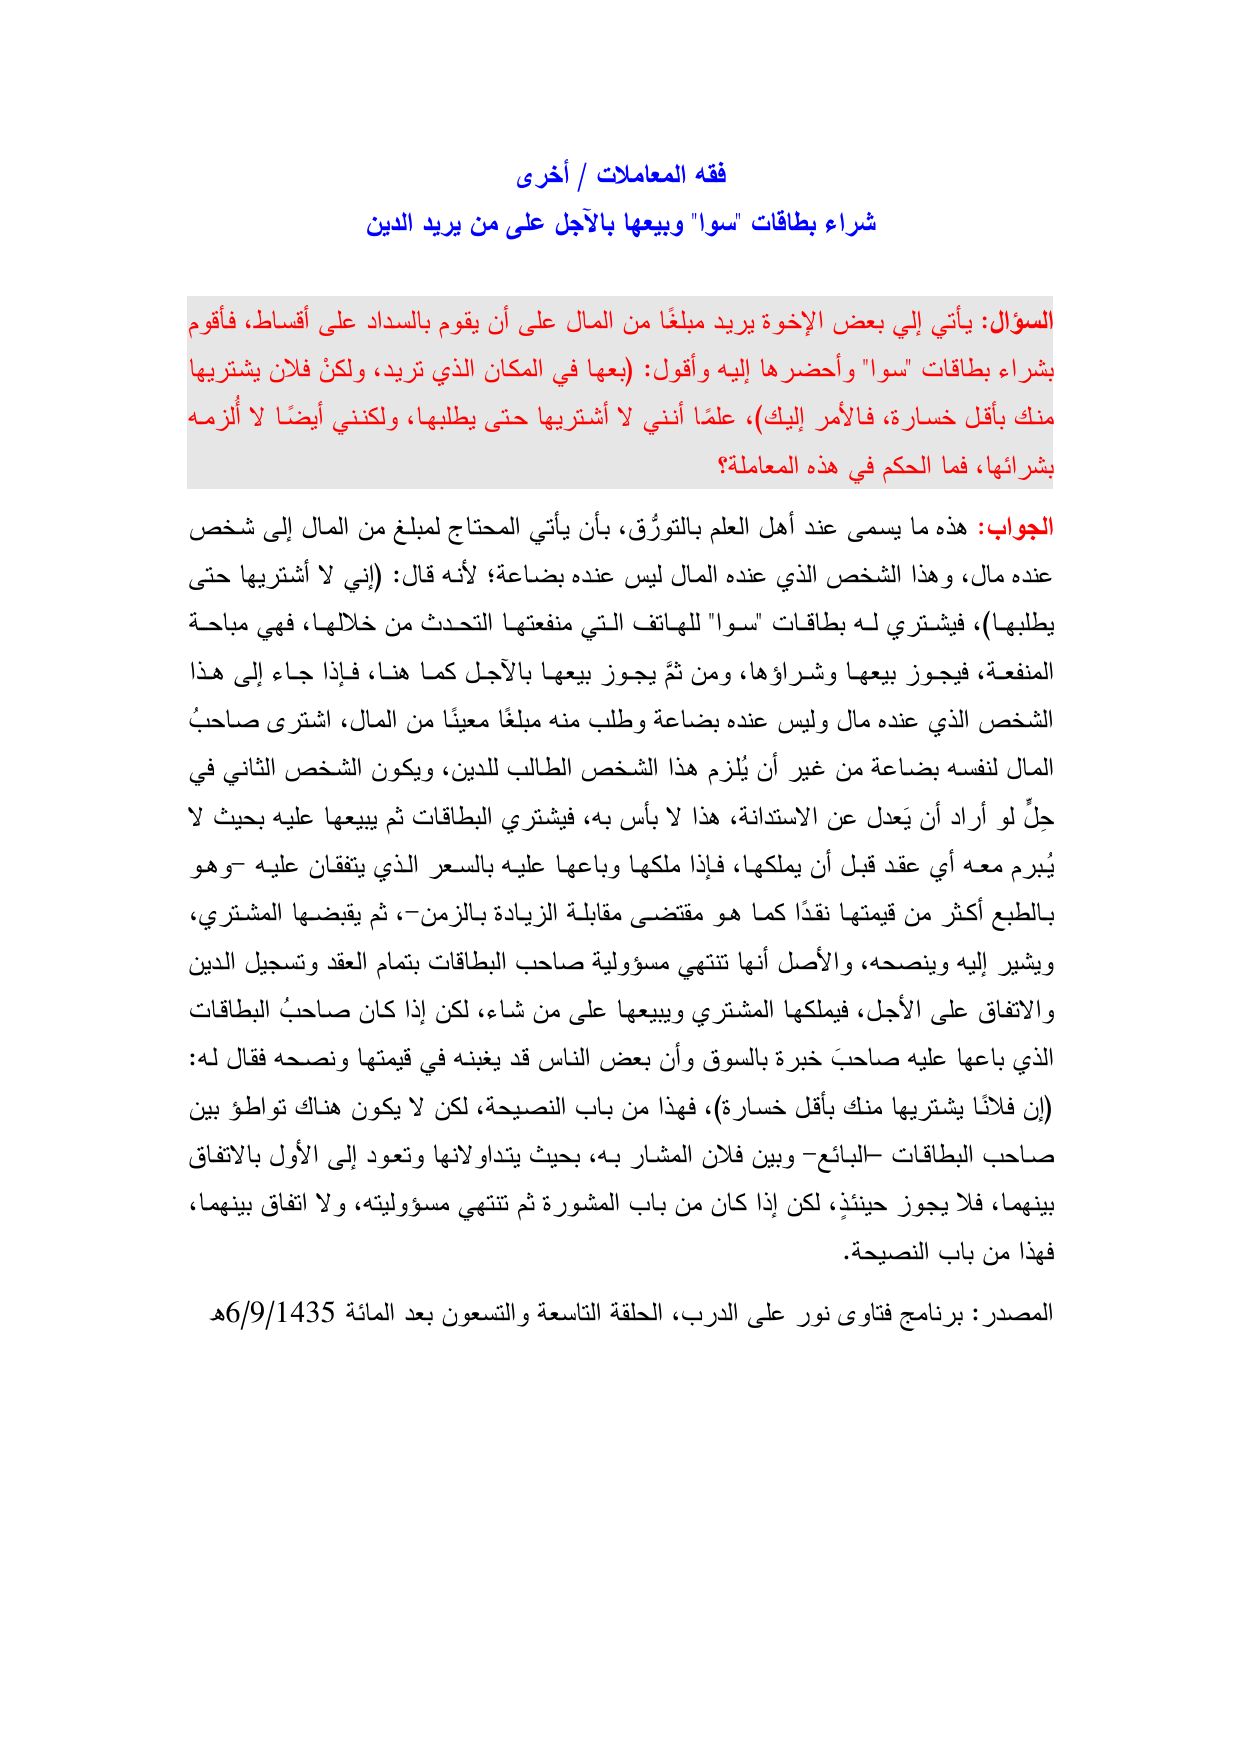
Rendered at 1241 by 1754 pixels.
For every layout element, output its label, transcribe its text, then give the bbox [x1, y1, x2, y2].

text المصدر: برنامج فتاوى نور على الدرب، الحلقة التاسعة والتسعون بعد المائة 6/9/1435ه [187, 1288, 1053, 1336]
text السؤال: يأتي إلي بعض الإخوة يريد مبلغًا من المال على أن يقوم بالسداد على أقساط، فأقوم بشراء بطاقات "سوا" وأحضرها إليه وأقول: (بعها في المكان الذي تريد، ولكنْ فلان يشتريها منك بأقل خسارة، فالأمر إليك)، علمًا أنني لا أشتريها حتى يطلبها، ولكنني أيضًا لا أُلزمه بشرائها، فما الحكم في هذه المعاملة؟ [187, 296, 1053, 489]
text الجواب: هذه ما يسمى عند أهل العلم بالتورُّق، بأن يأتي المحتاج لمبلغ من المال إلى شخص عنده مال، وهذا الشخص الذي عنده المال ليس عنده بضاعة؛ لأنه قال: (إني لا أشتريها حتى يطلبها)، فيشتري له بطاقات "سوا" للهاتف التي منفعتها التحدث من خلالها، فهي مباحة المنفعة، فيجوز بيعها وشراؤها، ومن ثمَّ يجوز بيعها بالآجل كما هنا، فإذا جاء إلى هذا الشخص الذي عنده مال وليس عنده بضاعة وطلب منه مبلغًا معينًا من المال، اشترى صاحبُ المال لنفسه بضاعة من غير أن يُلزم هذا الشخص الطالب للدين، ويكون الشخص الثاني في حِلٍّ لو أراد أن يَعدل عن الاستدانة، هذا لا بأس به، فيشتري البطاقات ثم يبيعها عليه بحيث لا يُبرم معه أي عقد قبل أن يملكها، فإذا ملكها وباعها عليه بالسعر الذي يتفقان عليه -وهو بالطبع أكثر من قيمتها نقدًا كما هو مقتضى مقابلة الزيادة بالزمن-، ثم يقبضها المشتري، ويشير إليه وينصحه، والأصل أنها تنتهي مسؤولية صاحب البطاقات بتمام العقد وتسجيل الدين والاتفاق على الأجل، فيملكها المشتري ويبيعها على من شاء، لكن إذا كان صاحبُ البطاقات الذي باعها عليه صاحبَ خبرة بالسوق وأن بعض الناس قد يغبنه في قيمتها ونصحه فقال له: (إن فلانًا يشتريها منك بأقل خسارة)، فهذا من باب النصيحة، لكن لا يكون هناك تواطؤ بين صاحب البطاقات –البائع- وبين فلان المشار به، بحيث يتداولانها وتعود إلى الأول بالاتفاق بينهما، فلا يجوز حينئذٍ، لكن إذا كان من باب المشورة ثم تنتهي مسؤوليته، ولا اتفاق بينهما، فهذا من باب النصيحة. [187, 502, 1053, 1275]
title شراء بطاقات "سوا" وبيعها بالآجل على من يريد الدين [187, 198, 1053, 247]
title فقه المعاملات / أخرى [187, 150, 1053, 198]
